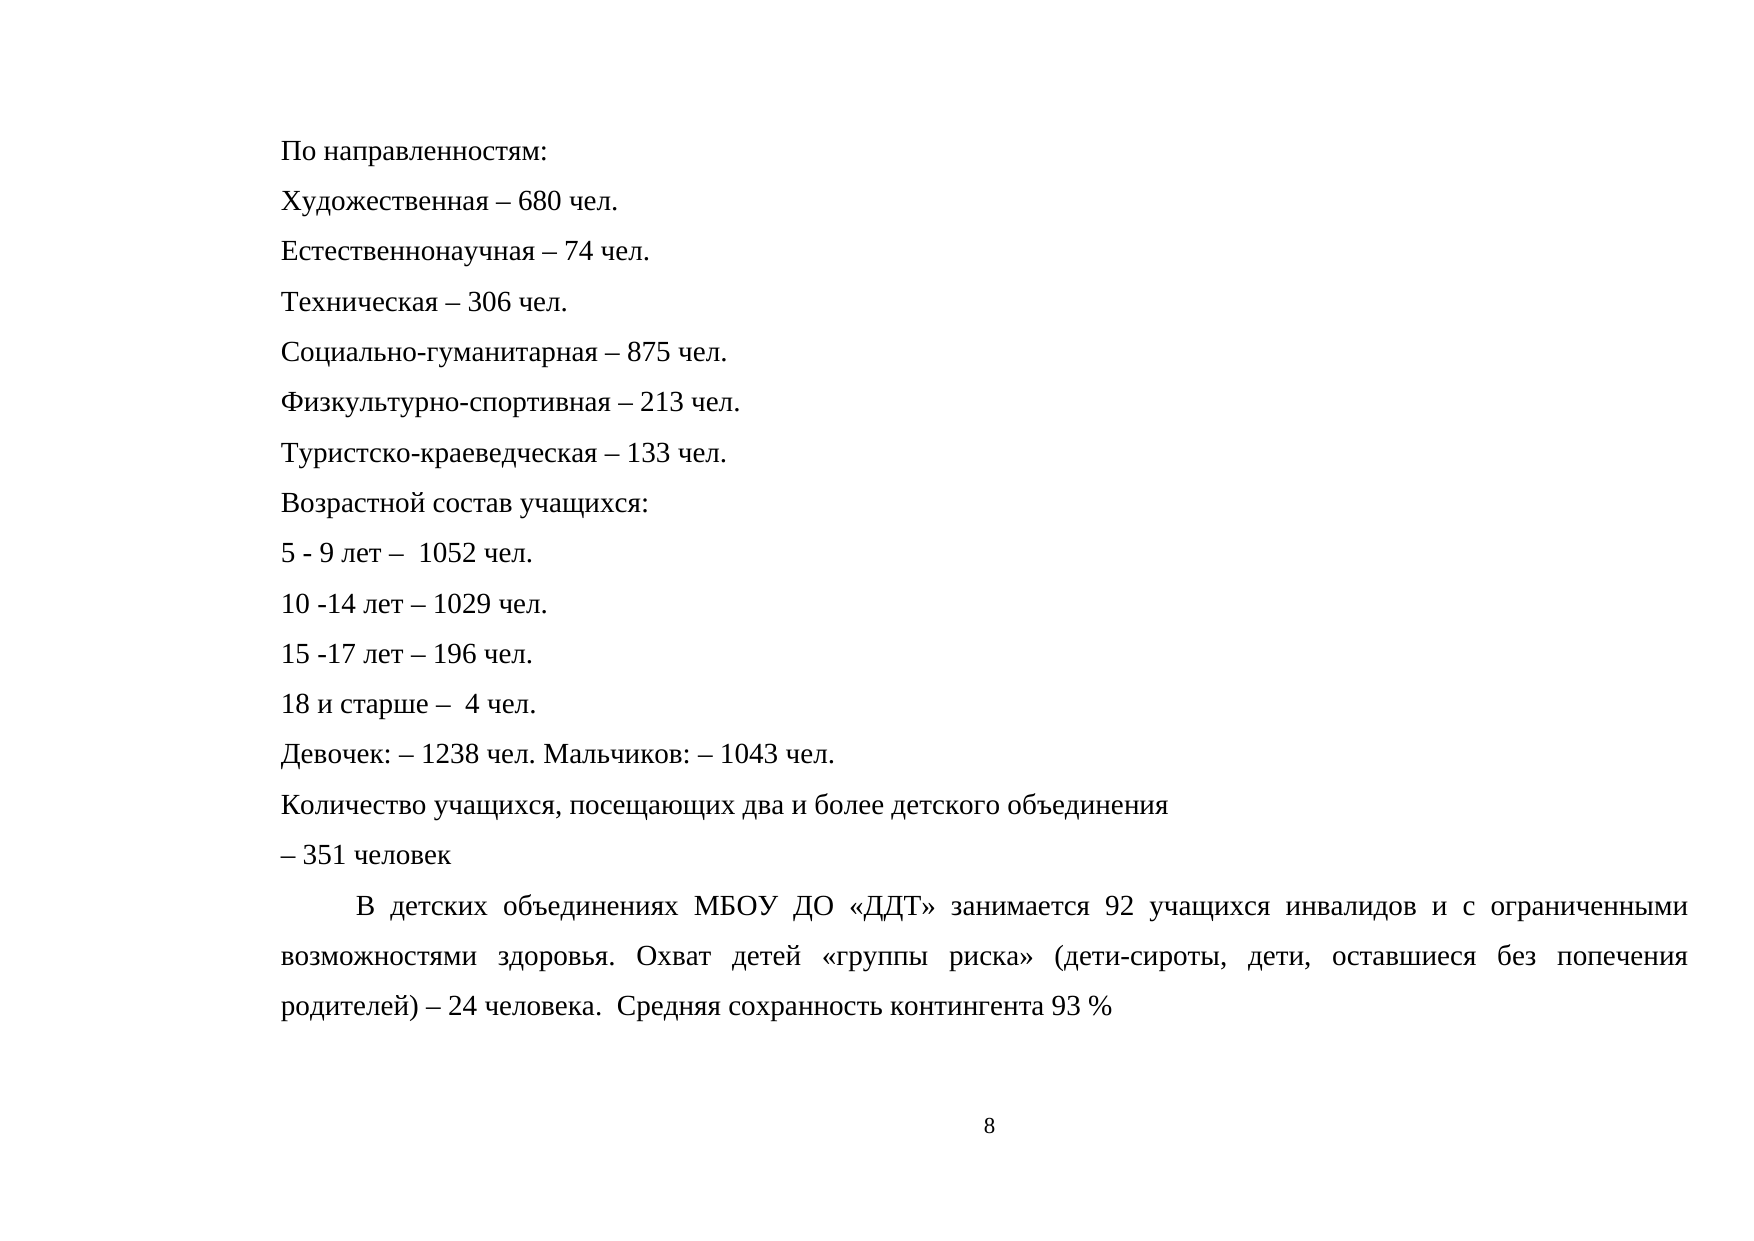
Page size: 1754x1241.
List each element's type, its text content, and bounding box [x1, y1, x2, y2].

text Социально-гуманитарная – 875 чел. [281, 334, 1496, 368]
text 18 и старше – 4 чел. [281, 686, 1496, 720]
text Туристско-краеведческая – 133 чел. [281, 435, 1496, 468]
text Физкультурно-спортивная – 213 чел. [281, 384, 1496, 418]
text Естественнонаучная – 74 чел. [281, 233, 1496, 267]
text Возрастной состав учащихся: [281, 485, 1496, 519]
text Девочек: – 1238 чел. Мальчиков: – 1043 чел. [281, 737, 1496, 770]
text Художественная – 680 чел. [281, 183, 1496, 217]
text 10 -14 лет – 1029 чел. [281, 586, 1496, 619]
text Техническая – 306 чел. [281, 284, 1496, 317]
text – 351 человек [281, 837, 1496, 871]
text В детских объединениях МБОУ ДО «ДДТ» занимается 92 учащихся инвалидов и с ограниченными возможностями здоровья. Охват детей «группы риска» (дети-сироты, дети, оставшиеся без попечения родителей) – 24 человека. Средняя сохранность контингента 93 % [281, 888, 1690, 1022]
text 5 - 9 лет – 1052 чел. [281, 535, 1496, 569]
text 15 -17 лет – 196 чел. [281, 636, 1496, 669]
text Количество учащихся, посещающих два и более детского объединения [281, 787, 1496, 821]
text По направленностям: [281, 133, 1496, 166]
